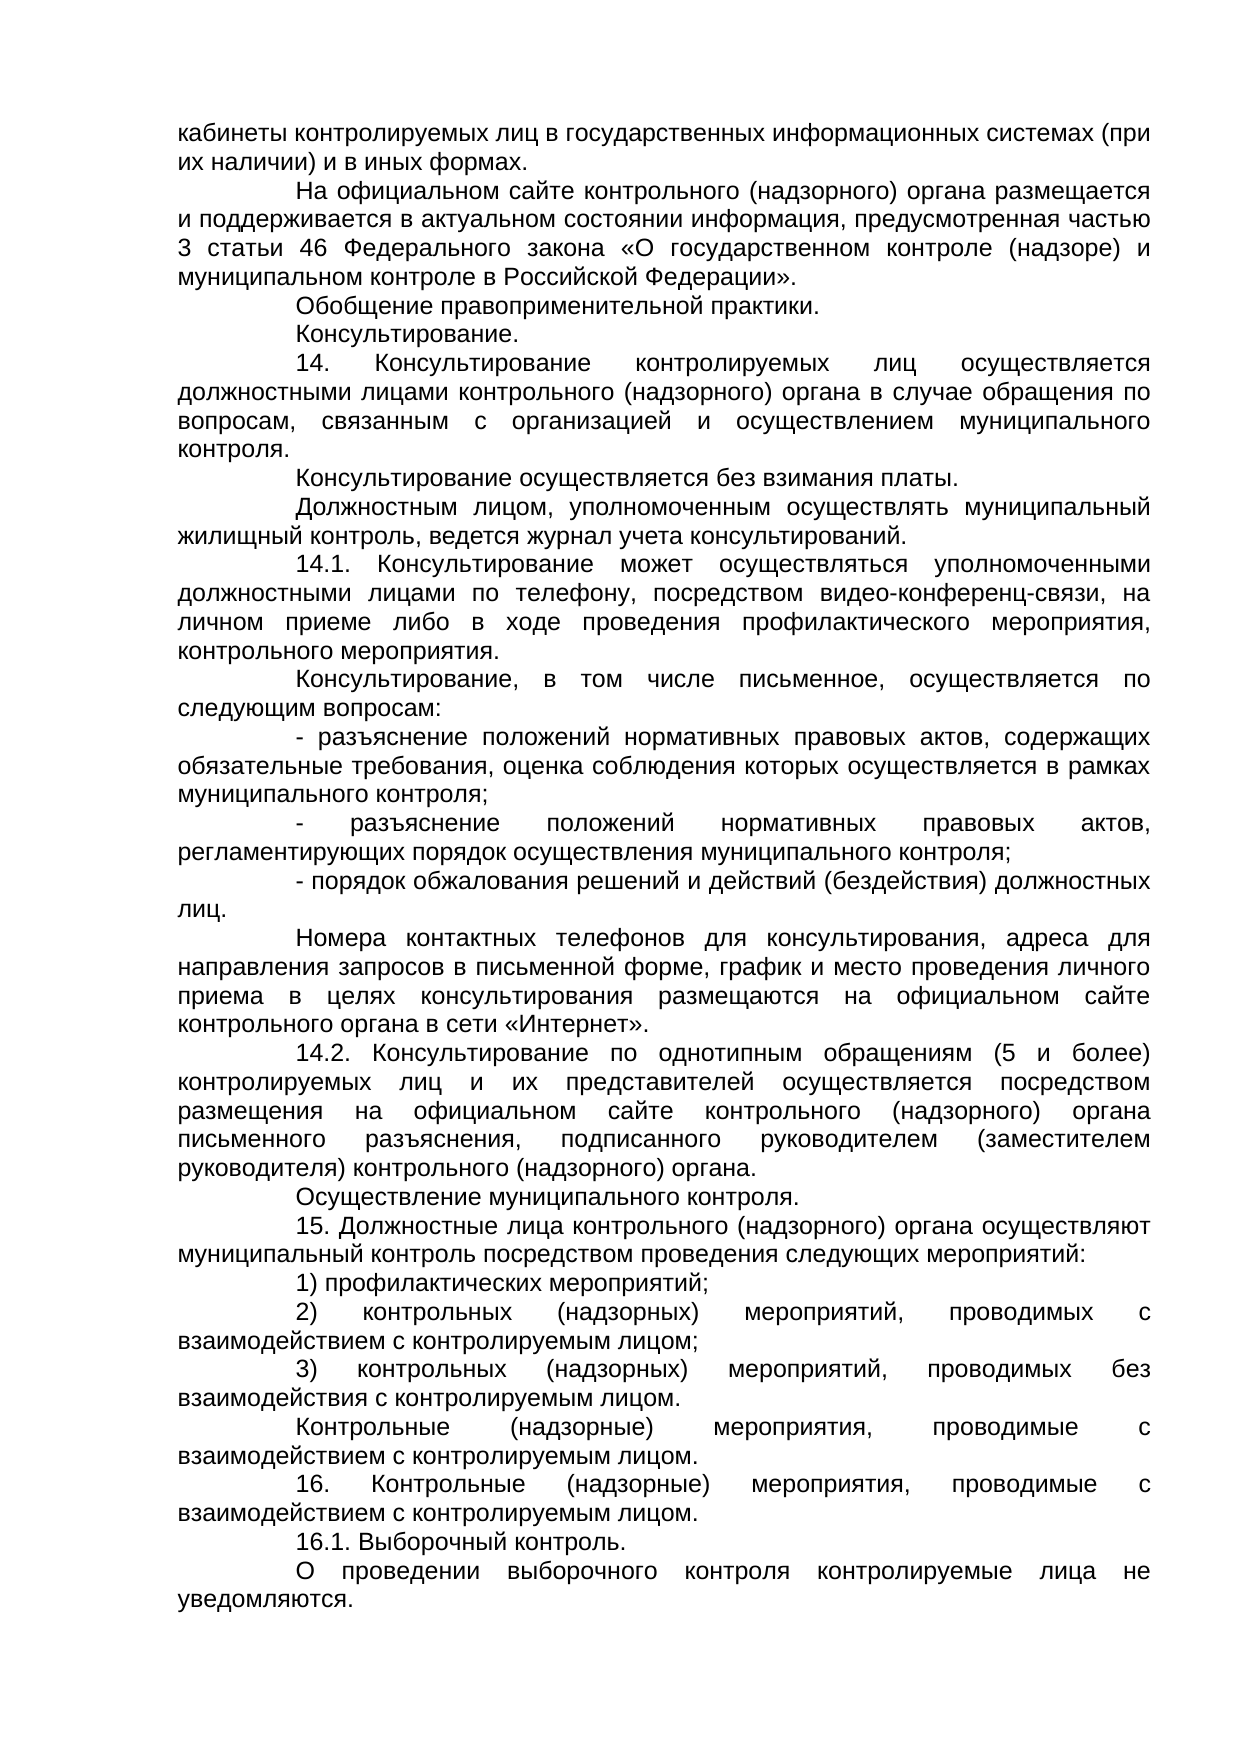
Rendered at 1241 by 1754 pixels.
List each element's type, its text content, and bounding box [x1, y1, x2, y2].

text Консультирование. [177, 319, 1152, 348]
text Осуществление муниципального контроля. [177, 1182, 1152, 1211]
text Номера контактных телефонов для консультирования, адреса для направления запросов в письменной форме, график и место проведения личного приема в целях консультирования размещаются на официальном сайте контрольного органа в сети «Интернет». [177, 923, 1152, 1038]
text - разъяснение положений нормативных правовых актов, содержащих обязательные требования, оценка соблюдения которых осуществляется в рамках муниципального контроля; [177, 722, 1152, 808]
text 14.2. Консультирование по однотипным обращениям (5 и более) контролируемых лиц и их представителей осуществляется посредством размещения на официальном сайте контрольного (надзорного) органа письменного разъяснения, подписанного руководителем (заместителем руководителя) контрольного (надзорного) органа. [177, 1038, 1152, 1182]
text Консультирование осуществляется без взимания платы. [177, 463, 1152, 492]
text Контрольные (надзорные) мероприятия, проводимые с взаимодействием с контролируемым лицом. [177, 1412, 1152, 1469]
text Должностным лицом, уполномоченным осуществлять муниципальный жилищный контроль, ведется журнал учета консультирований. [177, 492, 1152, 549]
text 16. Контрольные (надзорные) мероприятия, проводимые с взаимодействием с контролируемым лицом. [177, 1469, 1152, 1527]
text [177, 118, 1152, 176]
text 3) контрольных (надзорных) мероприятий, проводимых без взаимодействия с контролируемым лицом. [177, 1354, 1152, 1412]
text 2) контрольных (надзорных) мероприятий, проводимых с взаимодействием с контролируемым лицом; [177, 1297, 1152, 1354]
text 14.1. Консультирование может осуществляться уполномоченными должностными лицами по телефону, посредством видео-конференц-связи, на личном приеме либо в ходе проведения профилактического мероприятия, контрольного мероприятия. [177, 549, 1152, 664]
text 15. Должностные лица контрольного (надзорного) органа осуществляют муниципальный контроль посредством проведения следующих мероприятий: [177, 1211, 1152, 1268]
text Консультирование, в том числе письменное, осуществляется по следующим вопросам: [177, 664, 1152, 722]
text На официальном сайте контрольного (надзорного) органа размещается и поддерживается в актуальном состоянии информация, предусмотренная частью 3 статьи 46 Федерального закона «О государственном контроле (надзоре) и муниципальном контроле в Российской Федерации». [177, 176, 1152, 291]
text 14. Консультирование контролируемых лиц осуществляется должностными лицами контрольного (надзорного) органа в случае обращения по вопросам, связанным с организацией и осуществлением муниципального контроля. [177, 348, 1152, 463]
text О проведении выборочного контроля контролируемые лица не уведомляются. [177, 1556, 1152, 1613]
text 16.1. Выборочный контроль. [177, 1527, 1152, 1556]
text 1) профилактических мероприятий; [177, 1268, 1152, 1297]
text - порядок обжалования решений и действий (бездействия) должностных лиц. [177, 866, 1152, 923]
text - разъяснение положений нормативных правовых актов, регламентирующих порядок осуществления муниципального контроля; [177, 808, 1152, 866]
text Обобщение правоприменительной практики. [177, 291, 1152, 319]
